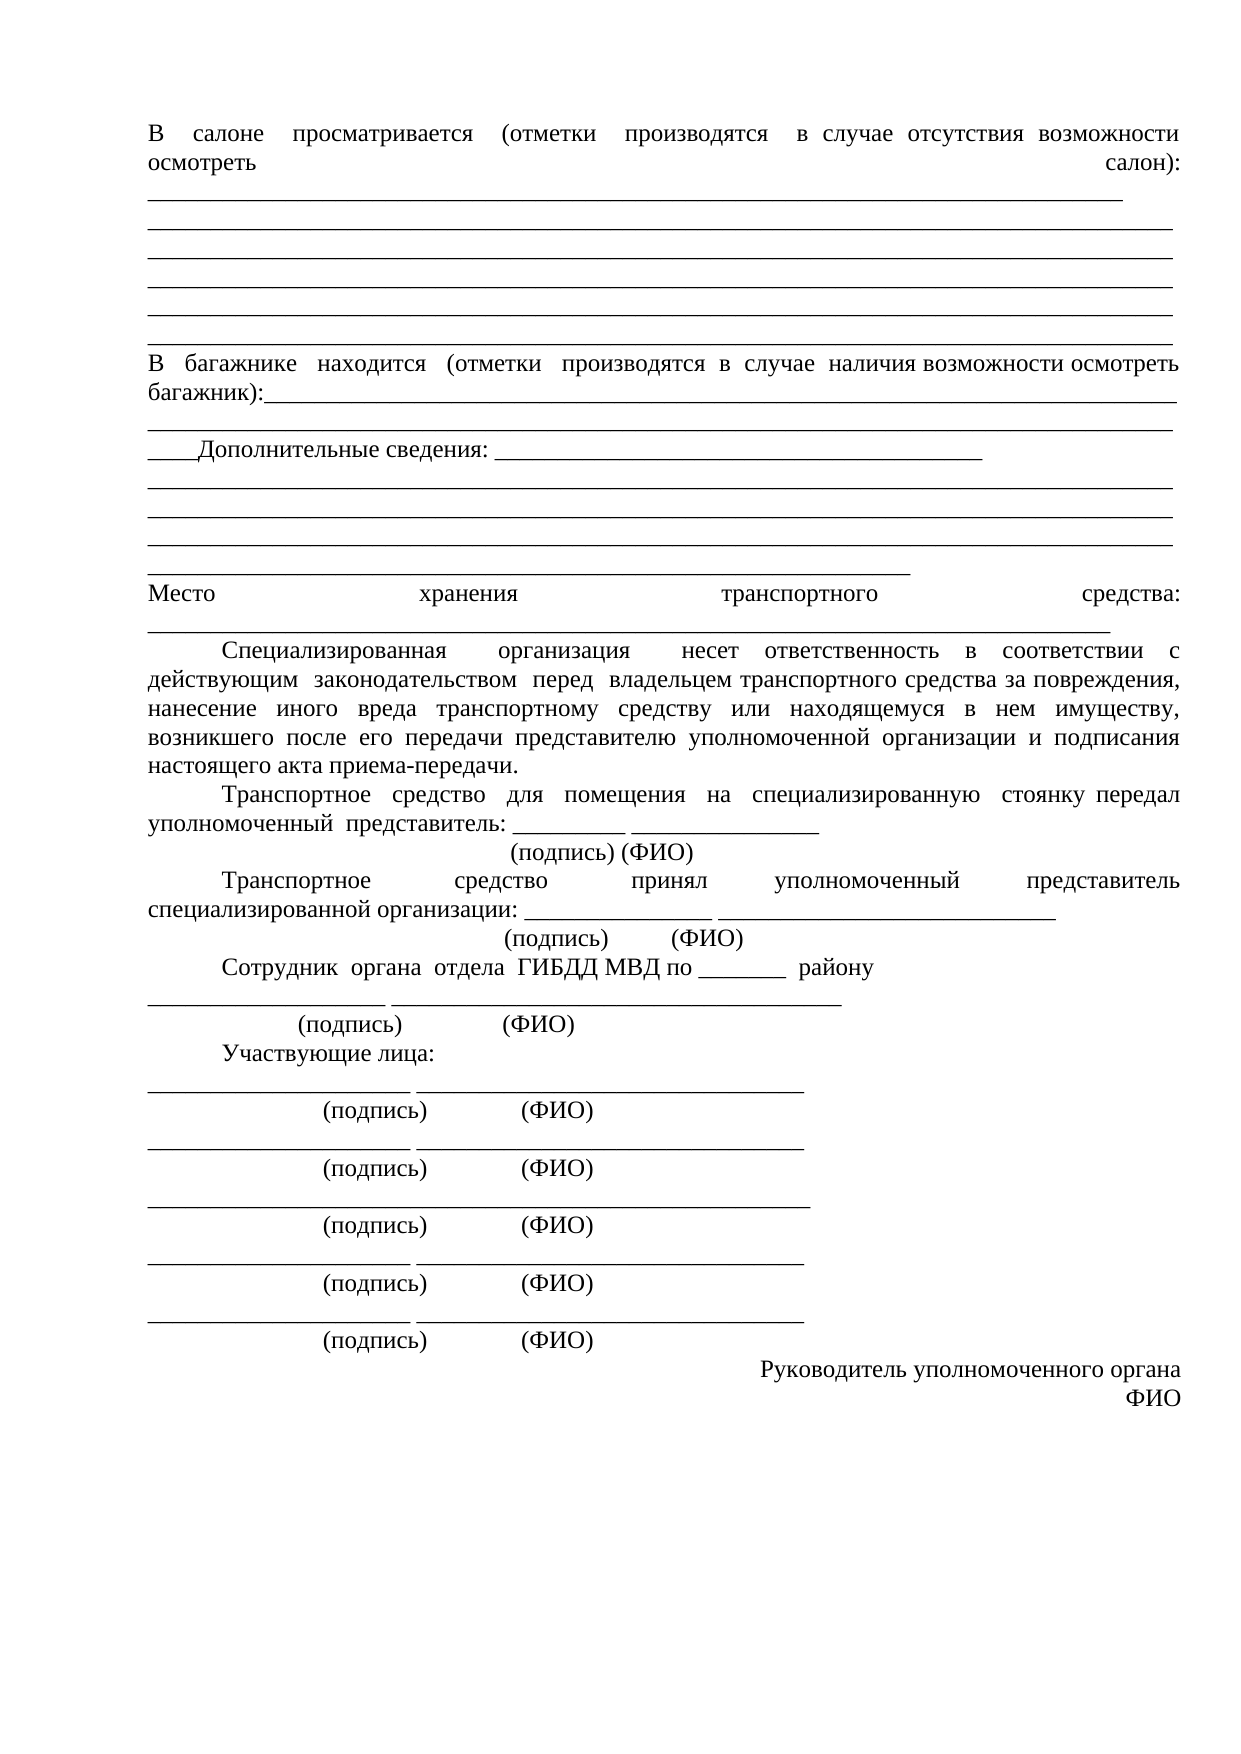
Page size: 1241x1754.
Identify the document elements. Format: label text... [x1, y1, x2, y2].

text ___________________________________________________________________________________________________________________________________________________________________________________________________________________________________________________________________________________________________________________ [148, 463, 1181, 578]
text _____________________ _______________________________ [148, 1067, 1181, 1096]
text Транспортное средство для помещения на специализированную стоянку передал уполномоченный представитель: _________ _______________ [148, 779, 1181, 837]
text (подпись) (ФИО) [148, 1096, 1181, 1124]
text Специализированная организация несет ответственность в соответствии с действующим законодательством перед владельцем транспортного средства за повреждения, нанесение иного вреда транспортному средству или находящемуся в нем имуществу, возникшего после его передачи представителю уполномоченной организации и подписания настоящего акта приема-передачи. [148, 636, 1181, 779]
text (подпись) (ФИО) [148, 1153, 1181, 1182]
text (подпись) (ФИО) [148, 1009, 1181, 1038]
text (подпись) (ФИО) [148, 923, 1181, 952]
text _____________________ _______________________________ [148, 1239, 1181, 1268]
text _____________________ _______________________________ [148, 1297, 1181, 1326]
text В салоне просматривается (отметки производятся в случае отсутствия возможности осмотреть салон): ______________________________________________________________________________ [148, 118, 1181, 204]
text (подпись) (ФИО) [148, 1268, 1181, 1297]
text (подпись) (ФИО) [148, 1326, 1181, 1354]
text _____________________ _______________________________ [148, 1124, 1181, 1153]
text Участвующие лица: [148, 1038, 1181, 1067]
text Сотрудник органа отдела ГИБДД МВД по _______ району [148, 952, 1181, 981]
text Транспортное средство принял уполномоченный представитель специализированной организации: _______________ ___________________________ [148, 866, 1181, 923]
text (подпись) (ФИО) [148, 1211, 1181, 1239]
text (подпись) (ФИО) [148, 837, 1181, 866]
text Место хранения транспортного средства: _____________________________________________________________________________ [148, 578, 1181, 636]
text _____________________________________________________ [148, 1182, 1181, 1211]
text ___________________ ____________________________________ [148, 981, 1181, 1009]
text ФИО [148, 1383, 1181, 1412]
text Руководитель уполномоченного органа [148, 1354, 1181, 1383]
text В багажнике находится (отметки производятся в случае наличия возможности осмотреть багажник):_______________________________________________________________________________________________________________________________________________________________Дополнительные сведения: _______________________________________ [148, 348, 1181, 463]
